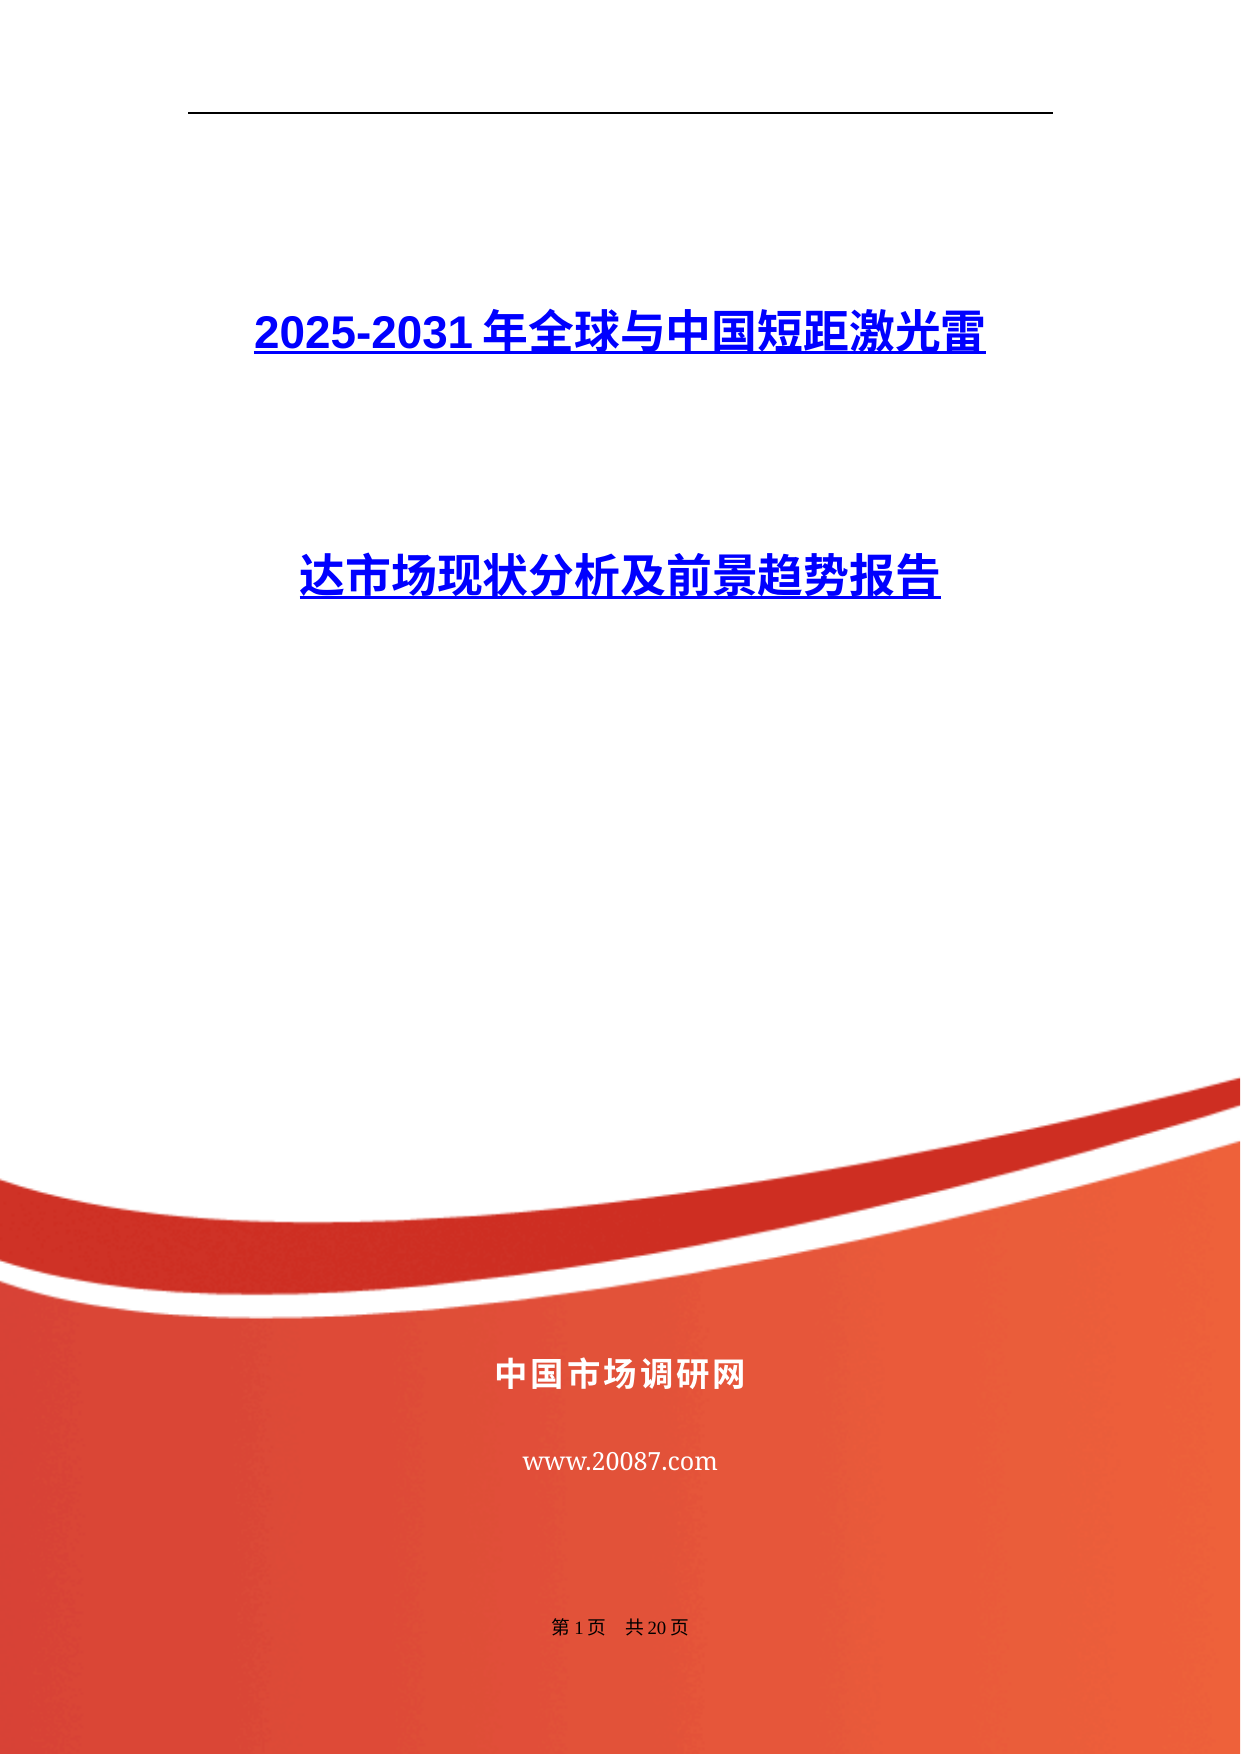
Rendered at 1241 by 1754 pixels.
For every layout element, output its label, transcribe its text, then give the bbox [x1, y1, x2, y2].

picture [0, 1006, 1241, 1754]
text www.20087.com [187, 1428, 1053, 1493]
table_header 2025-2031年全球与中国短距激光雷达市场现状分析及前景趋势报告 [188, 207, 1053, 773]
subtitle 中国市场调研网 [187, 1339, 1053, 1404]
